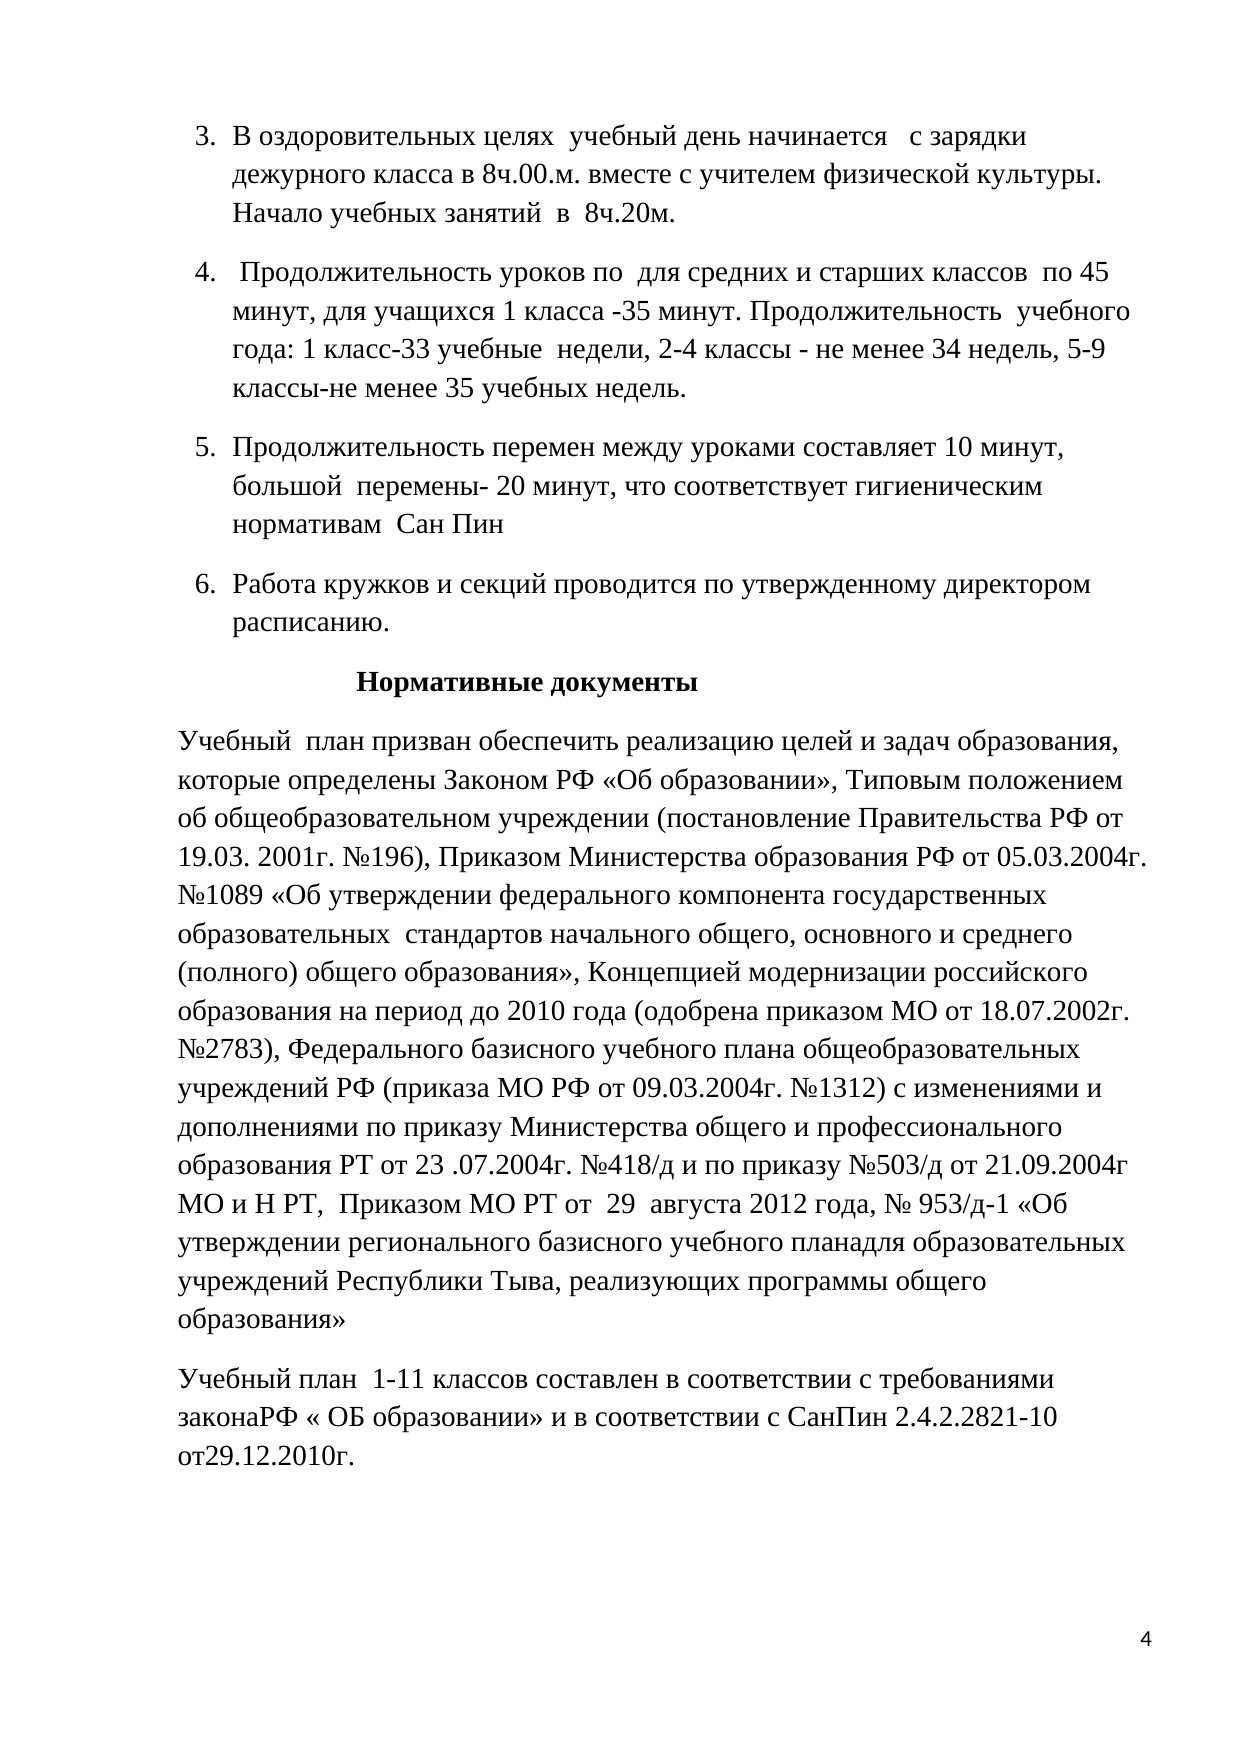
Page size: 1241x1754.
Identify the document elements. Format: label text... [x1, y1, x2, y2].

text Нормативные документы [232, 664, 1152, 697]
list В оздоровительных целях учебный день начинается с зарядки дежурного класса в 8ч.00.м. вместе с учителем физической культуры. Начало учебных занятий в 8ч.20м. [194, 118, 1152, 229]
list Продолжительность уроков по для средних и старших классов по 45 минут, для учащихся 1 класса -35 минут. Продолжительность учебного года: 1 класс-33 учебные недели, 2-4 классы - не менее 34 недель, 5-9 классы-не менее 35 учебных недель. [194, 254, 1152, 404]
text Учебный план призван обеспечить реализацию целей и задач образования, которые определены Законом РФ «Об образовании», Типовым положением об общеобразовательном учреждении (постановление Правительства РФ от 19.03. 2001г. №196), Приказом Министерства образования РФ от 05.03.2004г. №1089 «Об утверждении федерального компонента государственных образовательных стандартов начального общего, основного и среднего (полного) общего образования», Концепцией модернизации российского образования на период до 2010 года (одобрена приказом МО от 18.07.2002г. №2783), Федерального базисного учебного плана общеобразовательных учреждений РФ (приказа МО РФ от 09.03.2004г. №1312) с изменениями и дополнениями по приказу Министерства общего и профессионального образования РТ от 23 .07.2004г. №418/д и по приказу №503/д от 21.09.2004г МО и Н РТ, Приказом МО РТ от 29 августа 2012 года, № 953/д-1 «Об утверждении регионального базисного учебного планадля образовательных учреждений Республики Тыва, реализующих программы общего образования» [177, 723, 1152, 1335]
list Продолжительность перемен между уроками составляет 10 минут, большой перемены- 20 минут, что соответствует гигиеническим нормативам Сан Пин [194, 429, 1152, 540]
text Учебный план 1-11 классов составлен в соответствии с требованиями законаРФ « ОБ образовании» и в соответствии с СанПин 2.4.2.2821-10 от29.12.2010г. [177, 1361, 1152, 1471]
list Работа кружков и секций проводится по утвержденному директором расписанию. [194, 566, 1152, 638]
